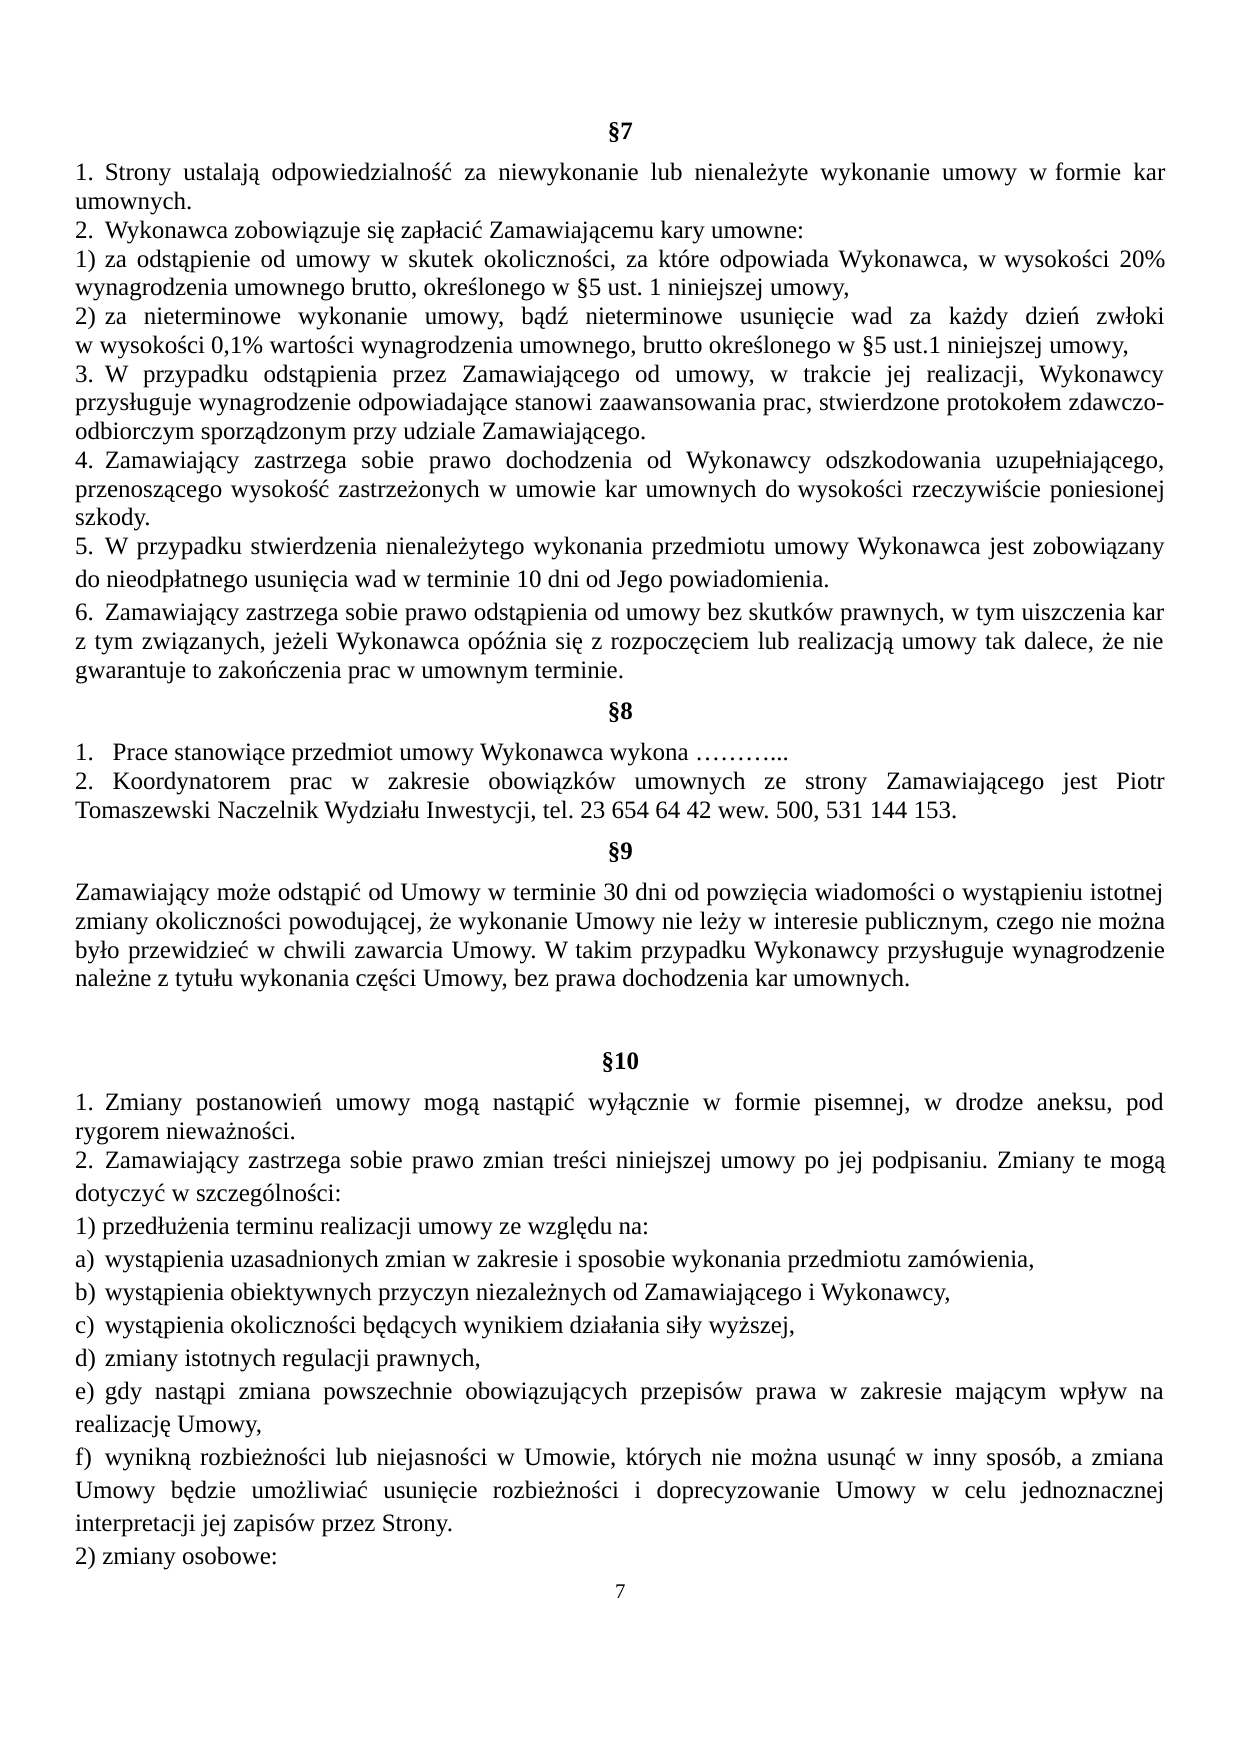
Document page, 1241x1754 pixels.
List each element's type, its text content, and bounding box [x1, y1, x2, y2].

list Wykonawca zobowiązuje się zapłacić Zamawiającemu kary umowne: [75, 215, 1165, 244]
list Strony ustalają odpowiedzialność za niewykonanie lub nienależyte wykonanie umowy w formie kar umownych. [75, 157, 1165, 215]
list Zmiany postanowień umowy mogą nastąpić wyłącznie w formie pisemnej, w drodze aneksu, pod rygorem nieważności. [75, 1087, 1165, 1145]
list wystąpienia okoliczności będących wynikiem działania siły wyższej, [75, 1310, 1165, 1339]
list Prace stanowiące przedmiot umowy Wykonawca wykona ………... [75, 737, 1165, 766]
text §8 [75, 696, 1165, 725]
list W przypadku odstąpienia przez Zamawiającego od umowy, w trakcie jej realizacji, Wykonawcy przysługuje wynagrodzenie odpowiadające stanowi zaawansowania prac, stwierdzone protokołem zdawczo-odbiorczym sporządzonym przy udziale Zamawiającego. [75, 359, 1165, 445]
text §9 [75, 836, 1165, 865]
text 1) przedłużenia terminu realizacji umowy ze względu na: [75, 1211, 1165, 1239]
list wystąpienia uzasadnionych zmian w zakresie i sposobie wykonania przedmiotu zamówienia, [75, 1244, 1165, 1273]
text §10 [75, 1046, 1165, 1075]
list za nieterminowe wykonanie umowy, bądź nieterminowe usunięcie wad za każdy dzień zwłoki w wysokości 0,1% wartości wynagrodzenia umownego, brutto określonego w §5 ust.1 niniejszej umowy, [75, 301, 1165, 359]
list zmiany istotnych regulacji prawnych, [75, 1343, 1165, 1372]
list gdy nastąpi zmiana powszechnie obowiązujących przepisów prawa w zakresie mającym wpływ na realizację Umowy, [75, 1376, 1165, 1438]
list Koordynatorem prac w zakresie obowiązków umownych ze strony Zamawiającego jest Piotr Tomaszewski Naczelnik Wydziału Inwestycji, tel. 23 654 64 42 wew. 500, 531 144 153. [75, 766, 1165, 823]
list Zamawiający zastrzega sobie prawo odstąpienia od umowy bez skutków prawnych, w tym uiszczenia kar z tym związanych, jeżeli Wykonawca opóźnia się z rozpoczęciem lub realizacją umowy tak dalece, że nie gwarantuje to zakończenia prac w umownym terminie. [75, 597, 1165, 683]
list Zamawiający zastrzega sobie prawo zmian treści niniejszej umowy po jej podpisaniu. Zmiany te mogą dotyczyć w szczególności: [75, 1145, 1165, 1207]
list Zamawiający zastrzega sobie prawo dochodzenia od Wykonawcy odszkodowania uzupełniającego, przenoszącego wysokość zastrzeżonych w umowie kar umownych do wysokości rzeczywiście poniesionej szkody. [75, 445, 1165, 531]
list W przypadku stwierdzenia nienależytego wykonania przedmiotu umowy Wykonawca jest zobowiązany do nieodpłatnego usunięcia wad w terminie 10 dni od Jego powiadomienia. [75, 531, 1165, 593]
list wystąpienia obiektywnych przyczyn niezależnych od Zamawiającego i Wykonawcy, [75, 1277, 1165, 1306]
list za odstąpienie od umowy w skutek okoliczności, za które odpowiada Wykonawca, w wysokości 20% wynagrodzenia umownego brutto, określonego w §5 ust. 1 niniejszej umowy, [75, 244, 1165, 301]
list wynikną rozbieżności lub niejasności w Umowie, których nie można usunąć w inny sposób, a zmiana Umowy będzie umożliwiać usunięcie rozbieżności i doprecyzowanie Umowy w celu jednoznacznej interpretacji jej zapisów przez Strony. [75, 1442, 1165, 1537]
text 2) zmiany osobowe: [75, 1541, 1165, 1570]
text §7 [75, 116, 1165, 145]
text Zamawiający może odstąpić od Umowy w terminie 30 dni od powzięcia wiadomości o wystąpieniu istotnej zmiany okoliczności powodującej, że wykonanie Umowy nie leży w interesie publicznym, czego nie można było przewidzieć w chwili zawarcia Umowy. W takim przypadku Wykonawcy przysługuje wynagrodzenie należne z tytułu wykonania części Umowy, bez prawa dochodzenia kar umownych. [75, 877, 1165, 992]
